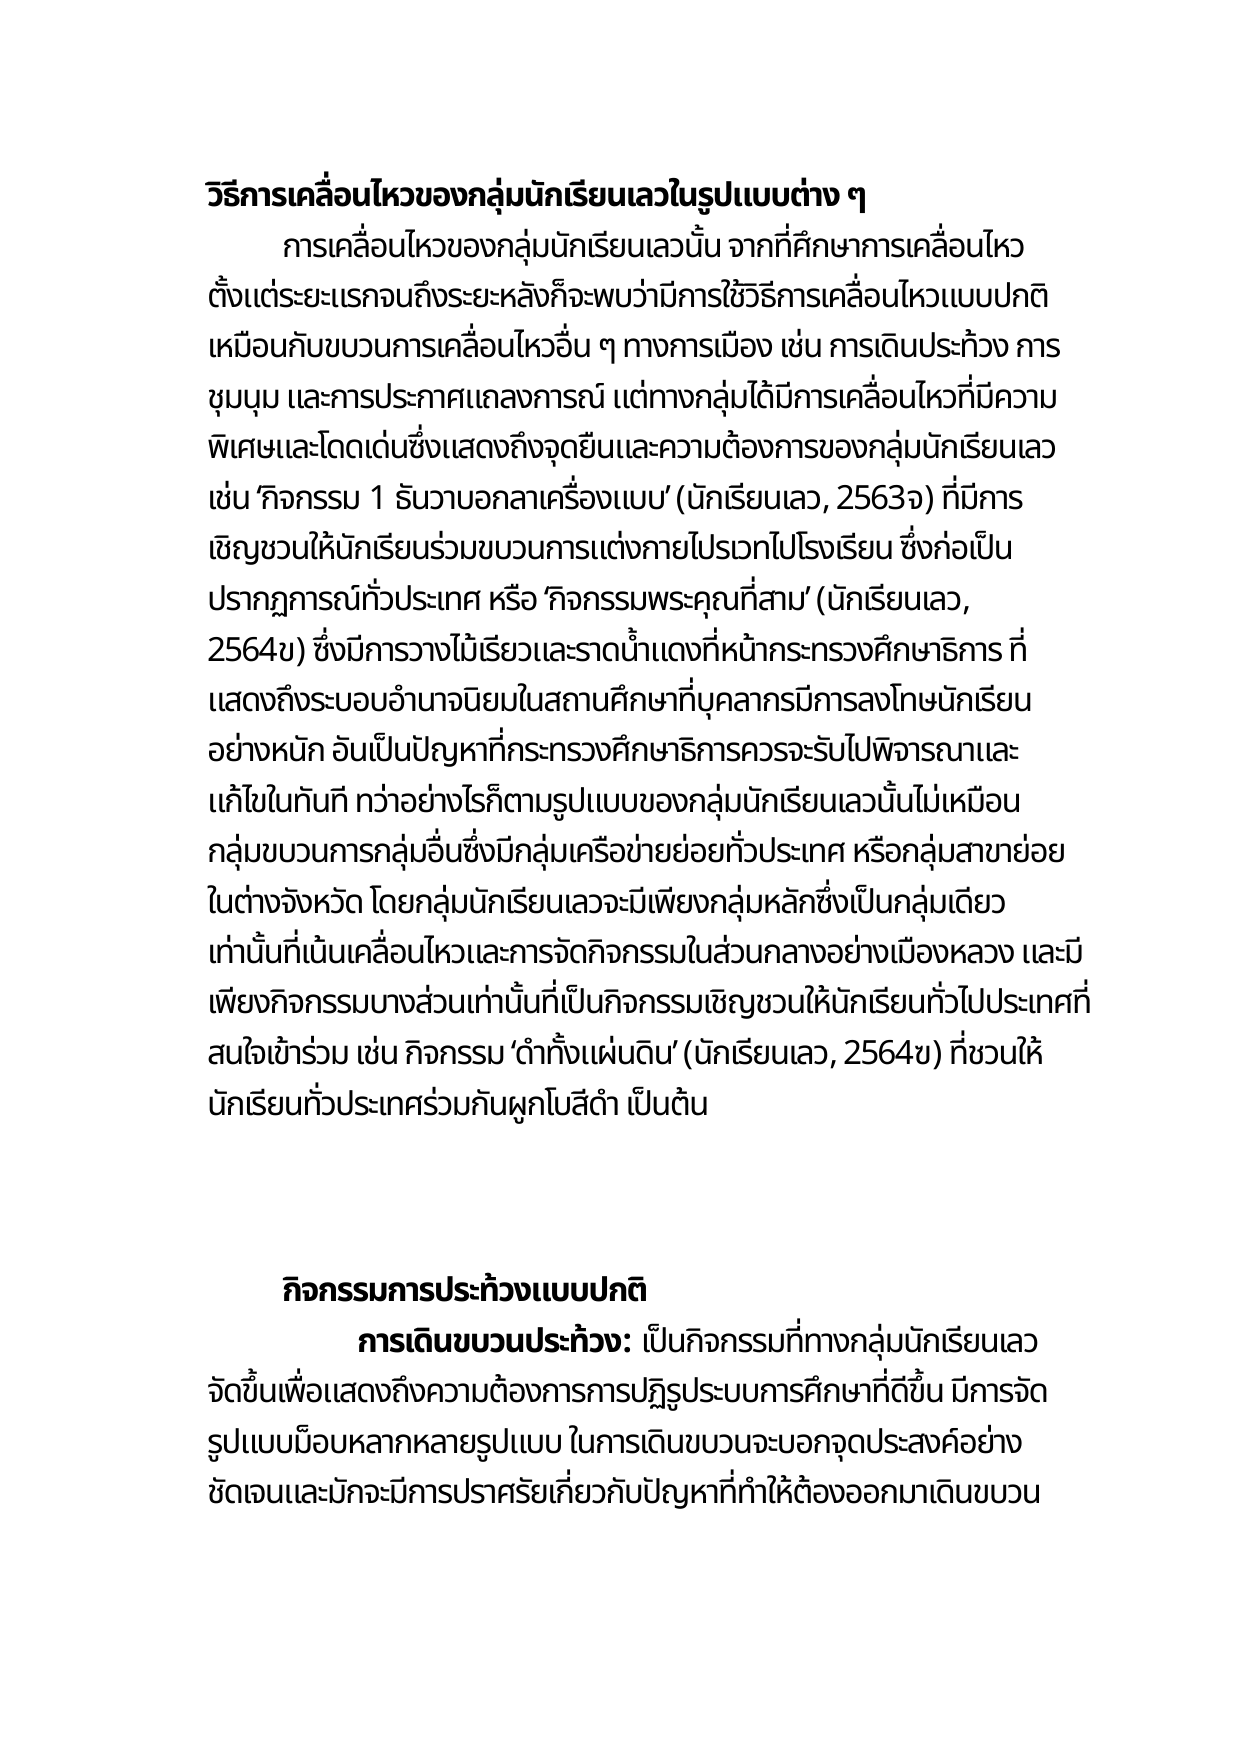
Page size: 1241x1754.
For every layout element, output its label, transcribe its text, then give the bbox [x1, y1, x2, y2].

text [207, 1317, 1069, 1518]
text กิจกรรมการประท้วงแบบปกติ [207, 1266, 1069, 1317]
text วิธีการเคลื่อนไหวของกลุ่มนักเรียนเลวในรูปแบบต่าง ๆ [207, 171, 1069, 222]
text การเคลื่อนไหวของกลุ่มนักเรียนเลวนั้น จากที่ศึกษาการเคลื่อนไหวตั้งแต่ระยะแรกจนถึงระยะหลังก็จะพบว่ามีการใช้วิธีการเคลื่อนไหวแบบปกติเหมือนกับขบวนการเคลื่อนไหวอื่น ๆ ทางการเมือง เช่น การเดินประท้วง การชุมนุม และการประกาศแถลงการณ์ แต่ทางกลุ่มได้มีการเคลื่อนไหวที่มีความพิเศษและโดดเด่นซึ่งแสดงถึงจุดยืนและความต้องการของกลุ่มนักเรียนเลว เช่น ‘กิจกรรม 1 ธันวาบอกลาเครื่องแบบ’ (นักเรียนเลว, 2563จ) ที่มีการเชิญชวนให้นักเรียนร่วมขบวนการแต่งกายไปรเวทไปโรงเรียน ซึ่งก่อเป็นปรากฏการณ์ทั่วประเทศ หรือ ‘กิจกรรมพระคุณที่สาม’ (นักเรียนเลว, 2564ข) ซึ่งมีการวางไม้เรียวและราดน้ำแดงที่หน้ากระทรวงศึกษาธิการ ที่แสดงถึงระบอบอำนาจนิยมในสถานศึกษาที่บุคลากรมีการลงโทษนักเรียนอย่างหนัก อันเป็นปัญหาที่กระทรวงศึกษาธิการควรจะรับไปพิจารณาและแก้ไขในทันที ทว่าอย่างไรก็ตามรูปแบบของกลุ่มนักเรียนเลวนั้นไม่เหมือนกลุ่มขบวนการกลุ่มอื่นซึ่งมีกลุ่มเครือข่ายย่อยทั่วประเทศ หรือกลุ่มสาขาย่อยในต่างจังหวัด โดยกลุ่มนักเรียนเลวจะมีเพียงกลุ่มหลักซึ่งเป็นกลุ่มเดียวเท่านั้นที่เน้นเคลื่อนไหวและการจัดกิจกรรมในส่วนกลางอย่างเมืองหลวง และมีเพียงกิจกรรมบางส่วนเท่านั้นที่เป็นกิจกรรมเชิญชวนให้นักเรียนทั่วไปประเทศที่สนใจเข้าร่วม เช่น กิจกรรม ‘ดำทั้งแผ่นดิน’ (นักเรียนเลว, 2564ฃ) ที่ชวนให้นักเรียนทั่วประเทศร่วมกันผูกโบสีดำ เป็นต้น [207, 222, 1069, 1130]
